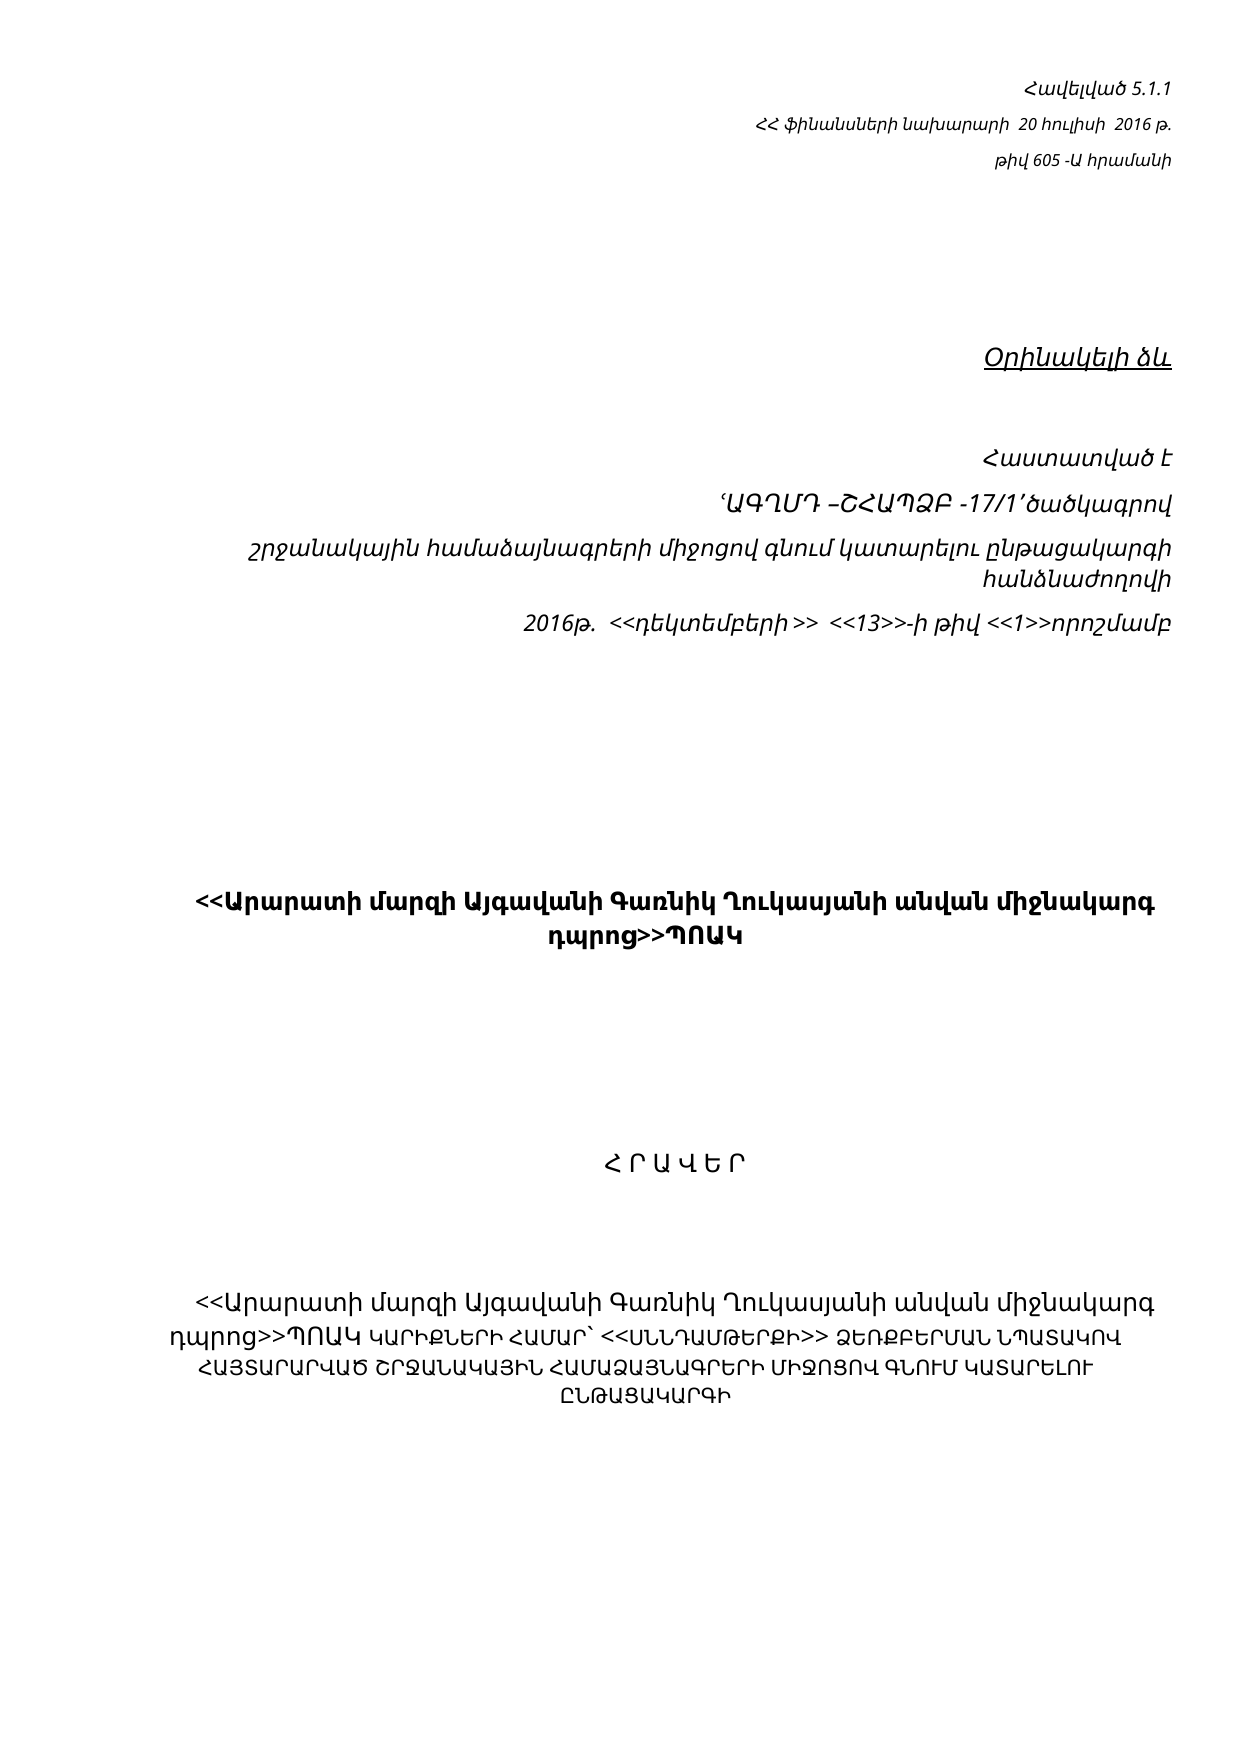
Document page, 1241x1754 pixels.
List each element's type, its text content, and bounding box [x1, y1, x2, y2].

text 2016թ. <<դեկտեմբերի >> <<13>>-ի թիվ <<1>>որոշմամբ [118, 607, 1172, 638]
text Հավելված 5.1.1 [118, 75, 1172, 101]
text <<Արարատի մարզի Այգավանի Գառնիկ Ղուկասյանի անվան միջնակարգ դպրոց>>ՊՈԱԿ [118, 884, 1172, 952]
text Հ Ր Ա Վ Ե Ր [118, 1145, 1172, 1179]
text ՙԱԳՂՄԴ –ՇՀԱՊՁԲ -17/1՚ծածկագրով [118, 486, 1172, 520]
text Հաստատված է [118, 442, 1172, 473]
text Օրինակելի ձև [118, 340, 1172, 374]
text ՀՀ ֆինանսների նախարարի 20 հուլիսի 2016 թ. [118, 113, 1172, 136]
text թիվ 605 -Ա հրամանի [118, 148, 1172, 171]
text <<Արարատի մարզի Այգավանի Գառնիկ Ղուկասյանի անվան միջնակարգ դպրոց>>ՊՈԱԿ ԿԱՐԻՔՆԵՐԻ ՀԱՄԱՐ` <<ՍՆՆԴԱՄԹԵՐՔԻ>> ՁԵՌՔԲԵՐՄԱՆ ՆՊԱՏԱԿՈՎ ՀԱՅՏԱՐԱՐՎԱԾ ՇՐՋԱՆԱԿԱՅԻՆ ՀԱՄԱՁԱՅՆԱԳՐԵՐԻ ՄԻՋՈՑՈՎ ԳՆՈՒՄ ԿԱՏԱՐԵԼՈՒ ԸՆԹԱՑԱԿԱՐԳԻ [118, 1285, 1172, 1410]
text շրջանակային համաձայնագրերի միջոցով գնում կատարելու ընթացակարգի հանձնաժողովի [118, 532, 1172, 595]
